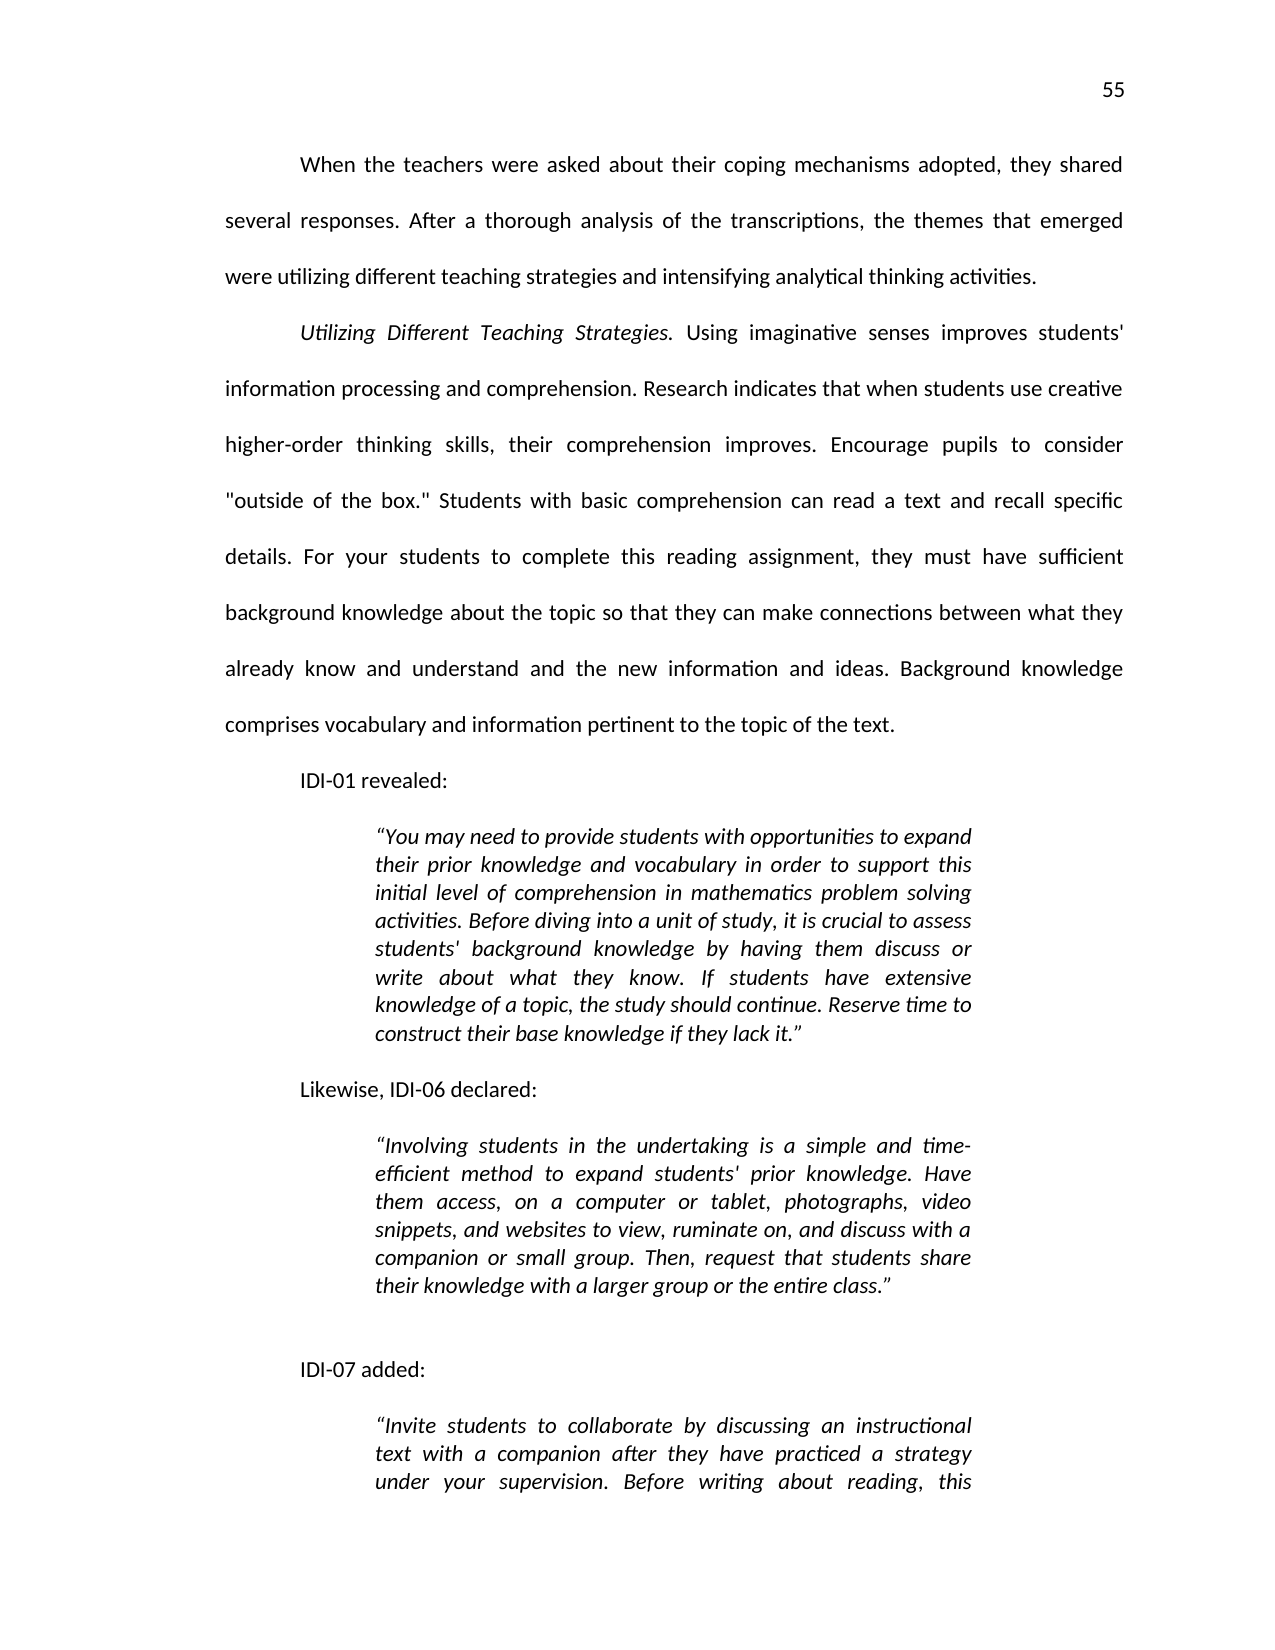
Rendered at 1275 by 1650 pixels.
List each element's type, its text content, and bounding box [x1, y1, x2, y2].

text “Involving students in the undertaking is a simple and time-efficient method to expand students' prior knowledge. Have them access, on a computer or tablet, photographs, video snippets, and websites to view, ruminate on, and discuss with a companion or small group. Then, request that students share their knowledge with a larger group or the entire class.” [375, 1131, 975, 1299]
text Utilizing Different Teaching Strategies. Using imaginative senses improves students' information processing and comprehension. Research indicates that when students use creative higher-order thinking skills, their comprehension improves. Encourage pupils to consider "outside of the box." Students with basic comprehension can read a text and recall specific details. For your students to complete this reading assignment, they must have sufficient background knowledge about the topic so that they can make connections between what they already know and understand and the new information and ideas. Background knowledge comprises vocabulary and information pertinent to the topic of the text. [225, 318, 1125, 738]
text “You may need to provide students with opportunities to expand their prior knowledge and vocabulary in order to support this initial level of comprehension in mathematics problem solving activities. Before diving into a unit of study, it is crucial to assess students' background knowledge by having them discuss or write about what they know. If students have extensive knowledge of a topic, the study should continue. Reserve time to construct their base knowledge if they lack it.” [375, 822, 975, 1047]
text When the teachers were asked about their coping mechanisms adopted, they shared several responses. After a thorough analysis of the transcriptions, the themes that emerged were utilizing different teaching strategies and intensifying analytical thinking activities. [225, 150, 1125, 290]
text IDI-01 revealed: [225, 766, 1125, 794]
text IDI-07 added: [225, 1355, 975, 1383]
text Likewise, IDI-06 declared: [225, 1075, 1125, 1103]
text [375, 1411, 975, 1495]
